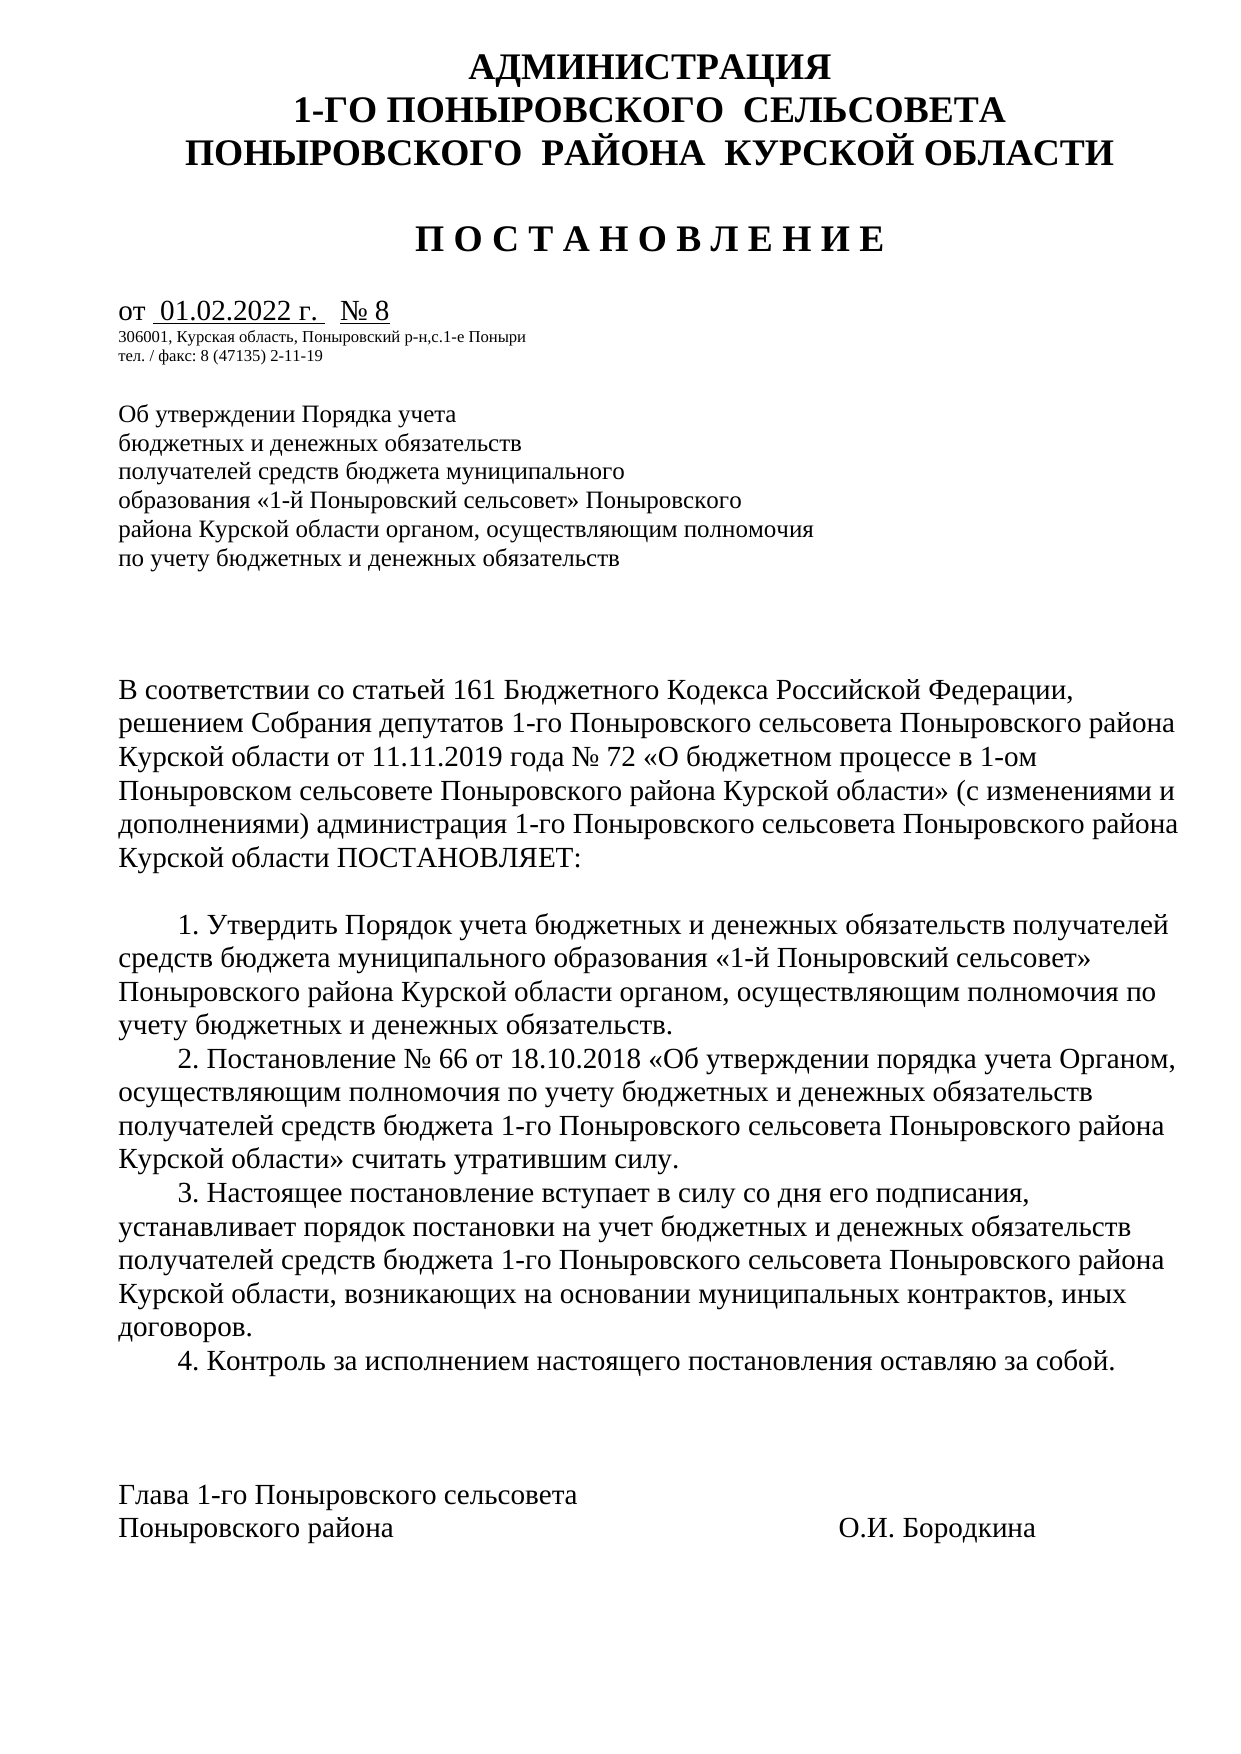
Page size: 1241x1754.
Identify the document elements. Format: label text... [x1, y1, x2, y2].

text района Курской области органом, осуществляющим полномочия [118, 514, 1181, 543]
text 1. Утвердить Порядок учета бюджетных и денежных обязательств получателей средств бюджета муниципального образования «1-й Поныровский сельсовет» Поныровского района Курской области органом, осуществляющим полномочия по учету бюджетных и денежных обязательств. [118, 907, 1181, 1041]
text П О С Т А Н О В Л Е Н И Е [118, 217, 1181, 260]
text 1-ГО ПОНЫРОВСКОГО СЕЛЬСОВЕТА [118, 87, 1181, 131]
text по учету бюджетных и денежных обязательств [118, 543, 1181, 571]
text ПОНЫРОВСКОГО РАЙОНА КУРСКОЙ ОБЛАСТИ [118, 131, 1181, 174]
text Об утверждении Порядка учета [118, 399, 1181, 428]
text бюджетных и денежных обязательств [118, 428, 1181, 456]
text 4. Контроль за исполнением настоящего постановления оставляю за собой. [118, 1343, 1181, 1376]
text 2. Постановление № 66 от 18.10.2018 «Об утверждении порядка учета Органом, осуществляющим полномочия по учету бюджетных и денежных обязательств получателей средств бюджета 1-го Поныровского сельсовета Поныровского района Курской области» считать утратившим силу. [118, 1041, 1181, 1175]
text образования «1-й Поныровский сельсовет» Поныровского [118, 485, 1181, 514]
text 3. Настоящее постановление вступает в силу со дня его подписания, устанавливает порядок постановки на учет бюджетных и денежных обязательств получателей средств бюджета 1-го Поныровского сельсовета Поныровского района Курской области, возникающих на основании муниципальных контрактов, иных договоров. [118, 1175, 1181, 1343]
text Поныровского района О.И. Бородкина [118, 1511, 1181, 1544]
text АДМИНИСТРАЦИЯ [118, 44, 1181, 87]
text В соответствии со статьей 161 Бюджетного Кодекса Российской Федерации, решением Собрания депутатов 1-го Поныровского сельсовета Поныровского района Курской области от 11.11.2019 года № 72 «О бюджетном процессе в 1-ом Поныровском сельсовете Поныровского района Курской области» (с изменениями и дополнениями) администрация 1-го Поныровского сельсовета Поныровского района Курской области ПОСТАНОВЛЯЕТ: [118, 672, 1181, 873]
text получателей средств бюджета муниципального [118, 456, 1181, 485]
text Глава 1-го Поныровского сельсовета [118, 1477, 1181, 1511]
text от 01.02.2022 г. № 8 [118, 293, 1181, 327]
text 306001, Курская область, Поныровский р-н,с.1-е Поныри [118, 327, 1181, 346]
text тел. / факс: 8 (47135) 2-11-19 [118, 346, 1181, 365]
